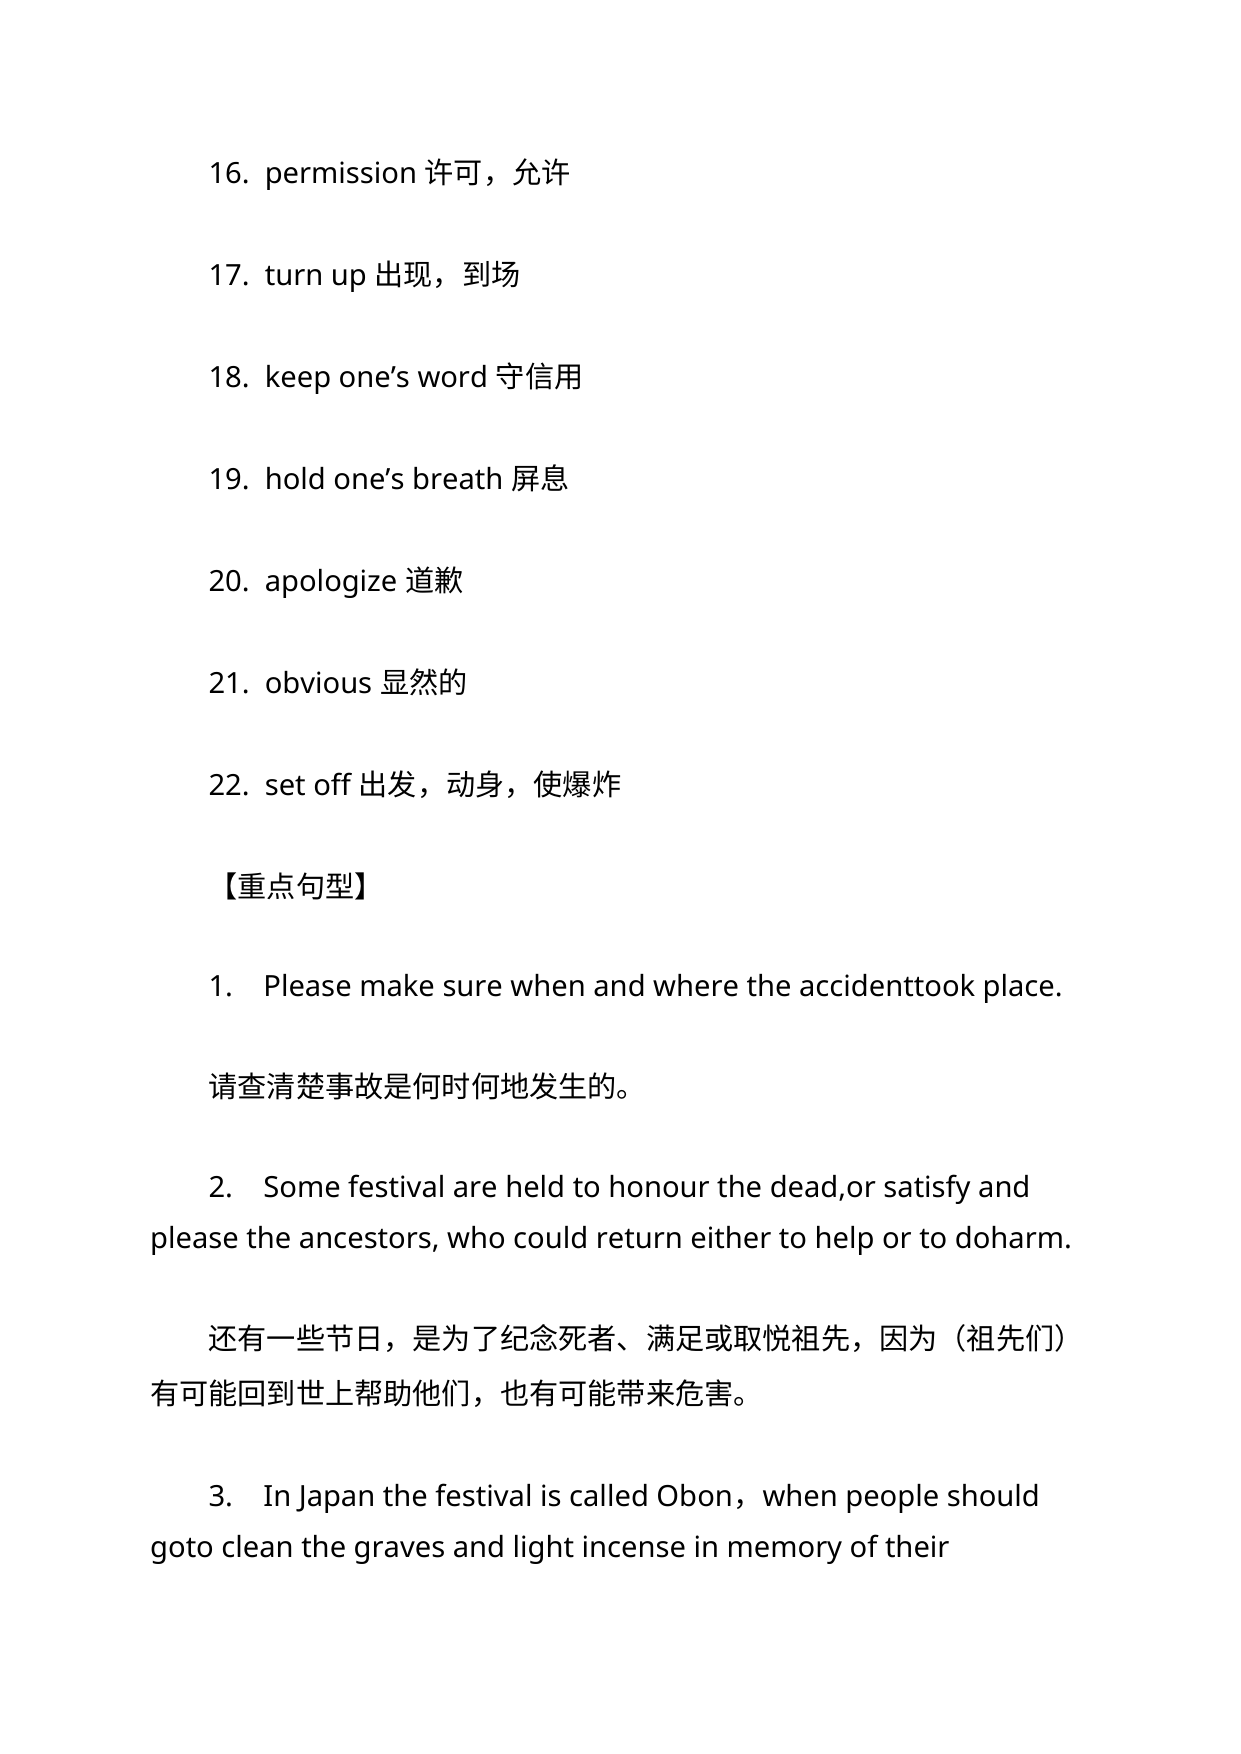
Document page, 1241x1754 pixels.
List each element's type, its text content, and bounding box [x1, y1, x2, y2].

text 【重点句型】 [150, 864, 1090, 906]
text 22. set off 出发，动身，使爆炸 [150, 762, 1090, 804]
text 还有一些节日，是为了纪念死者、满足或取悦祖先，因为（祖先们）有可能回到世上帮助他们，也有可能带来危害。 [150, 1316, 1090, 1413]
text 21. obvious 显然的 [150, 660, 1090, 702]
text 18. keep one’s word 守信用 [150, 354, 1090, 396]
text 19. hold one’s breath 屏息 [150, 456, 1090, 498]
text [150, 1472, 1090, 1566]
text 16. permission 许可，允许 [150, 150, 1090, 192]
text 1. Please make sure when and where the accidenttook place. [150, 966, 1090, 1005]
text 17. turn up 出现，到场 [150, 252, 1090, 294]
text 2. Some festival are held to honour the dead,or satisfy and please the ancestors, who could return either to help or to doharm. [150, 1166, 1090, 1257]
text 20. apologize 道歉 [150, 558, 1090, 600]
text 请查清楚事故是何时何地发生的。 [150, 1064, 1090, 1106]
